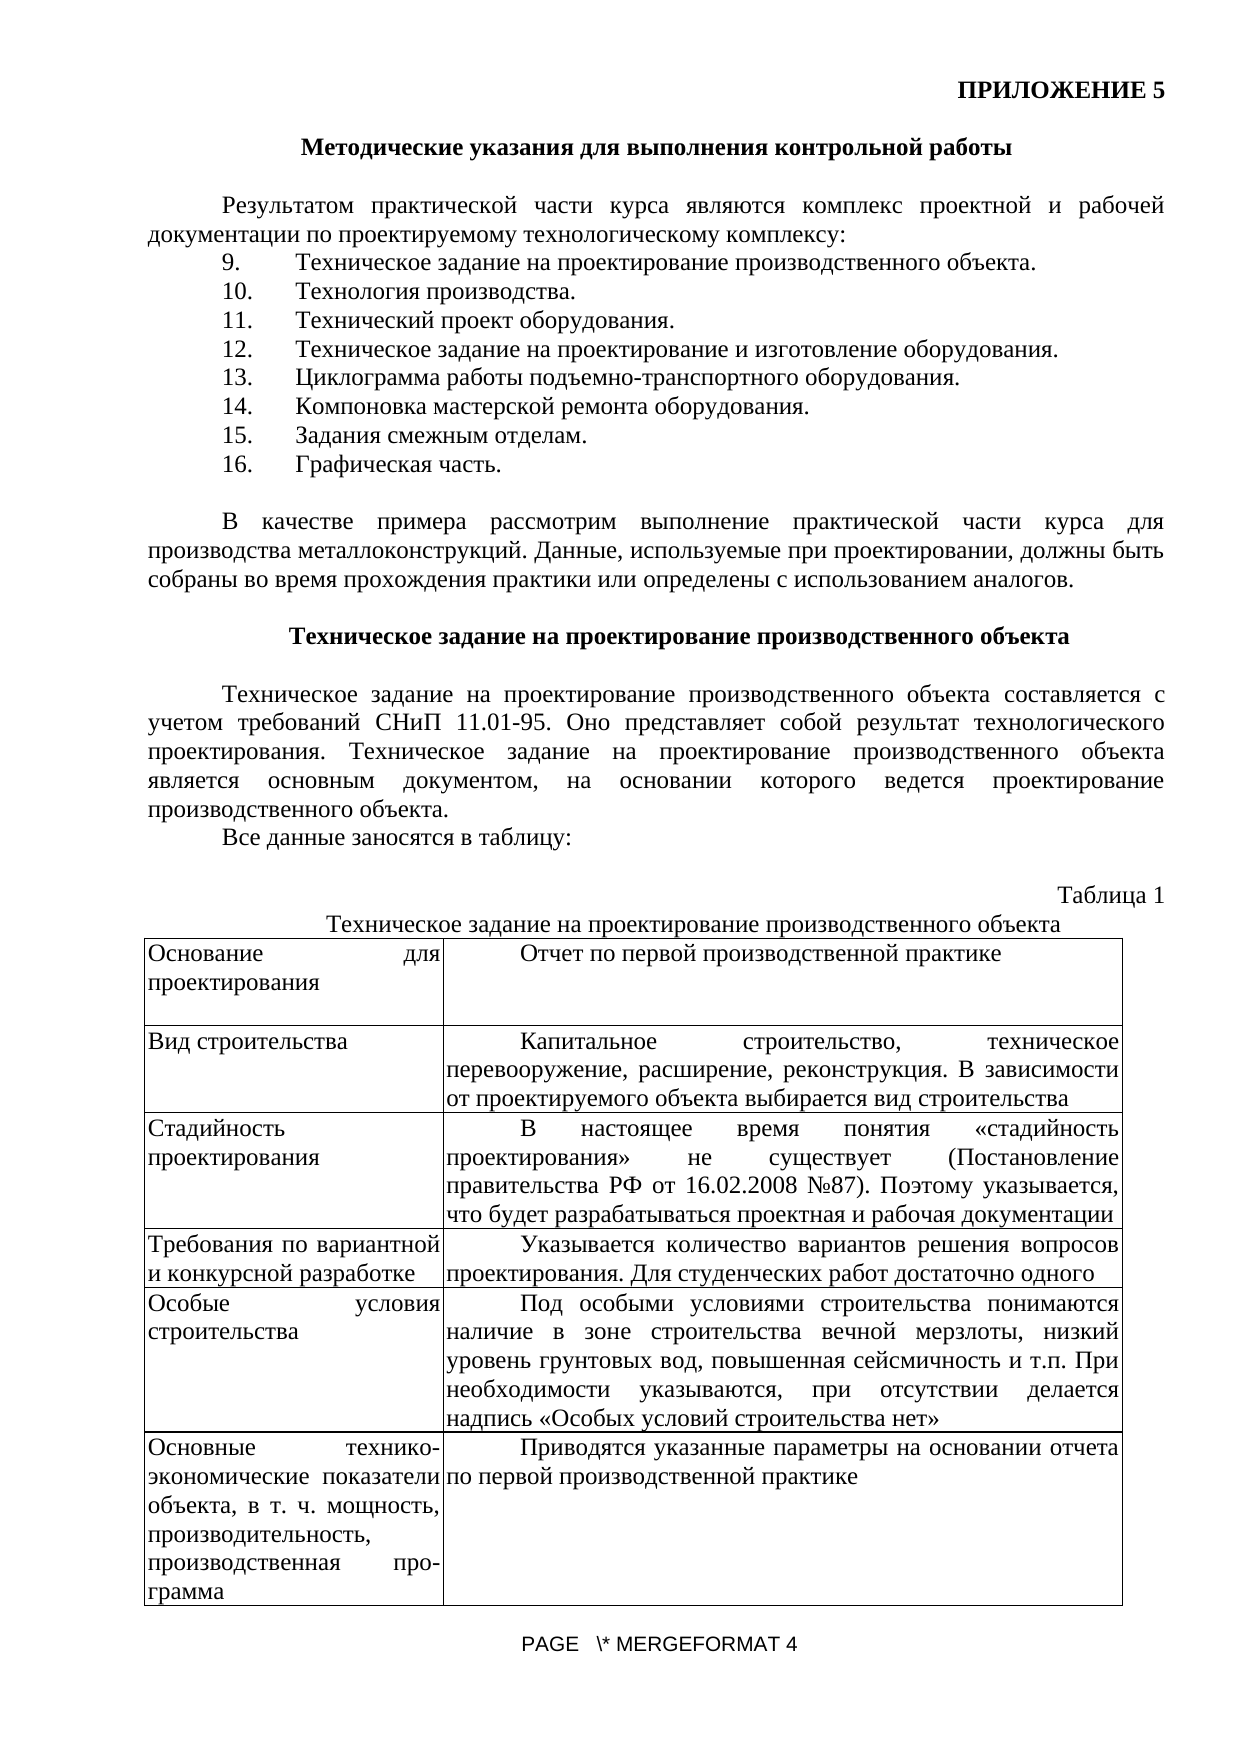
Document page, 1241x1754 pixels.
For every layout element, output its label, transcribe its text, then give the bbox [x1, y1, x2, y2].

list Техническое задание на проектирование производственного объекта. [148, 247, 1165, 276]
text Техническое задание на проектирование производственного объекта составляется с учетом требований СНиП 11.01-95. Оно представляет собой результат технологического проектирования. Техническое задание на проектирование производственного объекта является основным документом, на основании которого ведется проектирование производственного объекта. [148, 679, 1165, 822]
list Технология производства. [148, 276, 1165, 305]
text ПРИЛОЖЕНИЕ 5 [148, 75, 1165, 104]
text Таблица 1 [148, 880, 1165, 909]
list Задания смежным отделам. [148, 420, 1165, 449]
table_cell Приводятся указанные параметры на основании отчета по первой производственной практике [444, 1433, 1122, 1605]
text В качестве примера рассмотрим выполнение практической части курса для производства металлоконструкций. Данные, используемые при проектировании, должны быть собраны во время прохождения практики или определены с использованием аналогов. [148, 506, 1165, 592]
table_cell Капитальное строительство, техническое перевооружение, расширение, реконструкция. В зависимости от проектируемого объекта выбирается вид строительства [444, 1026, 1122, 1112]
text Все данные заносятся в таблицу: [148, 822, 1165, 851]
table_cell Указывается количество вариантов решения вопросов проектирования. Для студенческих работ достаточно одного [444, 1229, 1122, 1287]
text Результатом практической части курса являются комплекс проектной и рабочей документации по проектируемому технологическому комплексу: [148, 190, 1165, 247]
list Графическая часть. [148, 449, 1165, 477]
list Циклограмма работы подъемно-транспортного оборудования. [148, 362, 1165, 391]
table_header Отчет по первой производственной практике [444, 939, 1122, 1025]
table_cell Вид строительства [145, 1026, 443, 1112]
table_cell Стадийность проектирования [145, 1113, 443, 1228]
table_cell Особые условия строительства [145, 1288, 443, 1431]
table_cell Основные технико-экономические показатели объекта, в т. ч. мощность, производительность, производственная программа [145, 1433, 443, 1605]
table_cell В настоящее время понятия «стадийность проектирования» не существует (Постановление правительства РФ от 16.02.2008 №87). Поэтому указывается, что будет разрабатываться проектная и рабочая документации [444, 1113, 1122, 1228]
list Компоновка мастерской ремонта оборудования. [148, 391, 1165, 420]
list Техническое задание на проектирование и изготовление оборудования. [148, 334, 1165, 362]
table_cell Требования по вариантной и конкурсной разработке [145, 1229, 443, 1287]
text Техническое задание на проектирование производственного объекта [289, 621, 1165, 650]
text Методические указания для выполнения контрольной работы [148, 132, 1165, 161]
list Технический проект оборудования. [148, 305, 1165, 334]
table_header Основание для проектирования [145, 939, 443, 1025]
table_cell Под особыми условиями строительства понимаются наличие в зоне строительства вечной мерзлоты, низкий уровень грунтовых вод, повышенная сейсмичность и т.п. При необходимости указываются, при отсутствии делается надпись «Особых условий строительства нет» [444, 1288, 1122, 1431]
text Техническое задание на проектирование производственного объекта [148, 909, 1165, 937]
